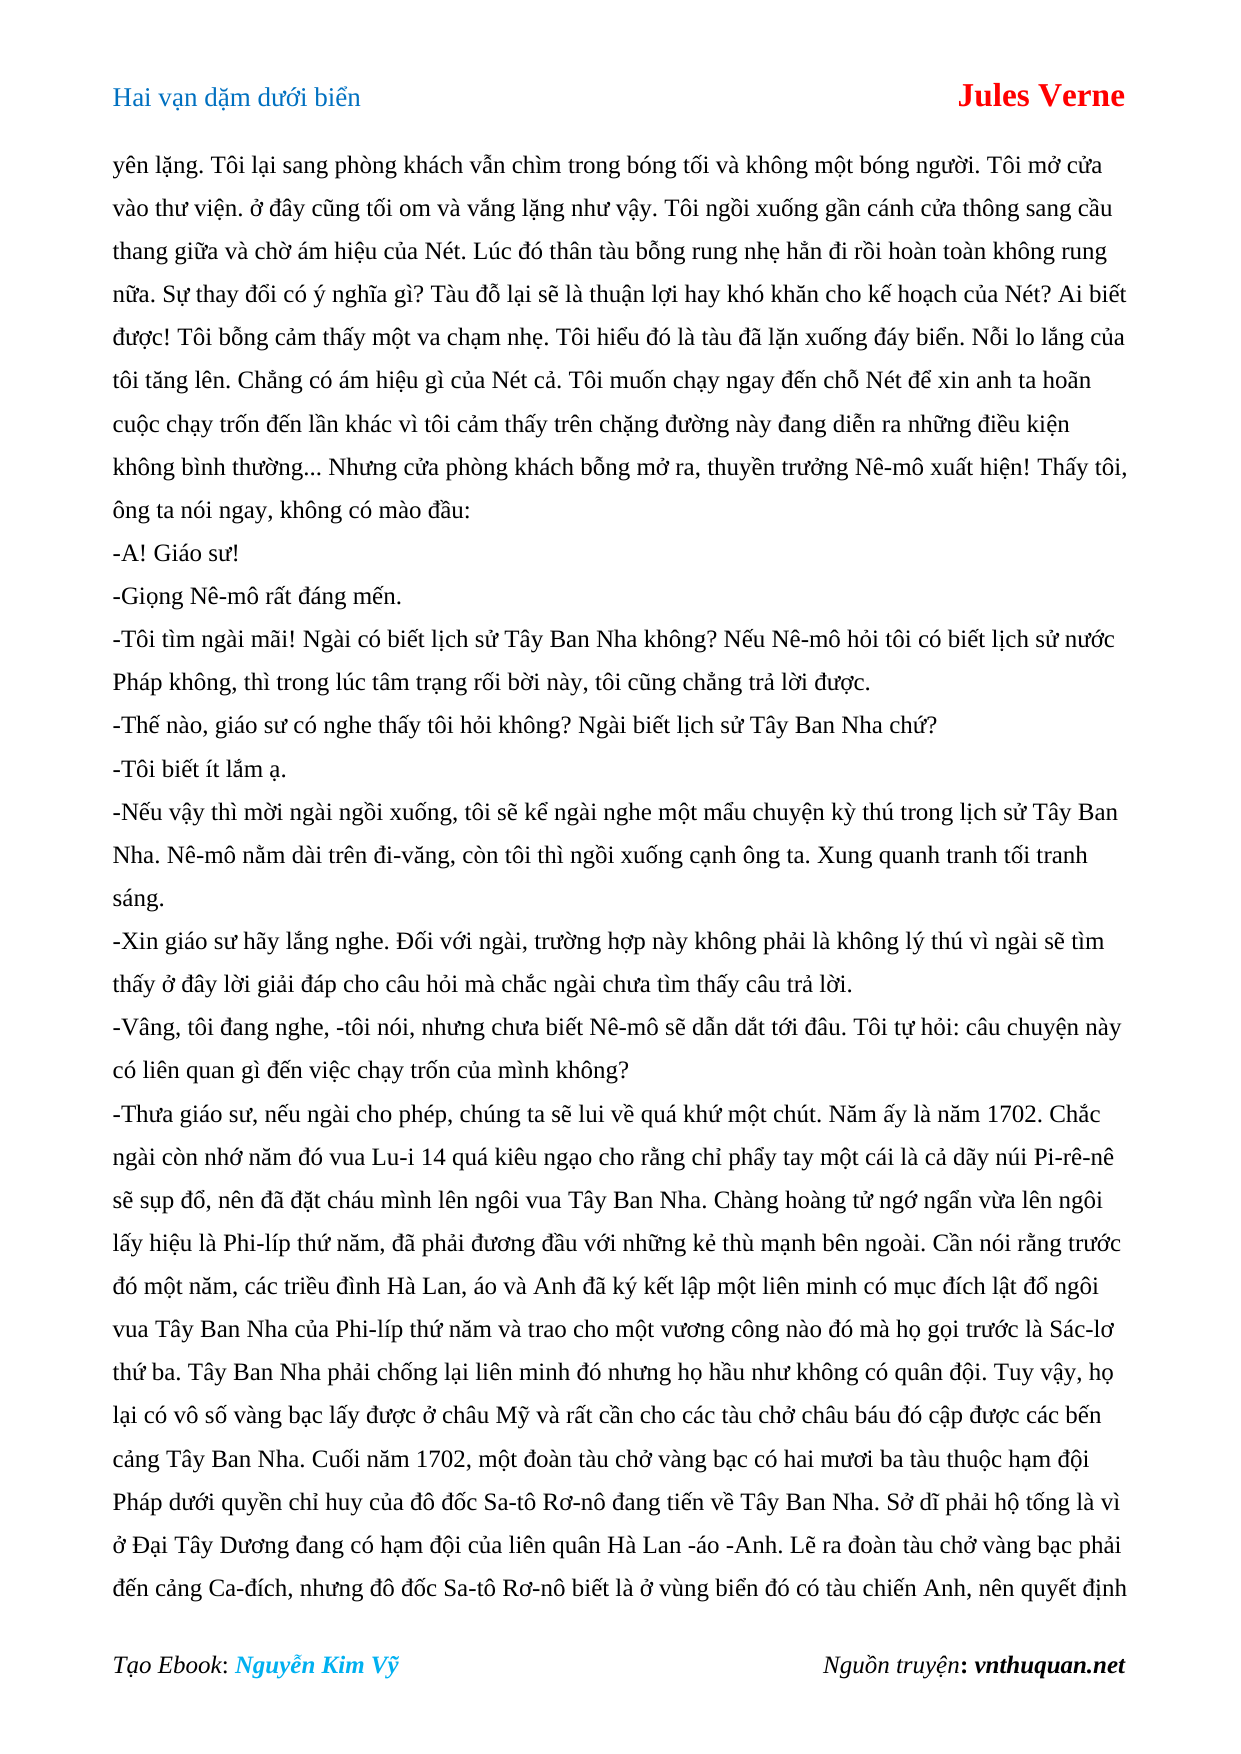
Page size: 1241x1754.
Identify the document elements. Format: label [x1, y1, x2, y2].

text [112, 150, 1128, 1602]
